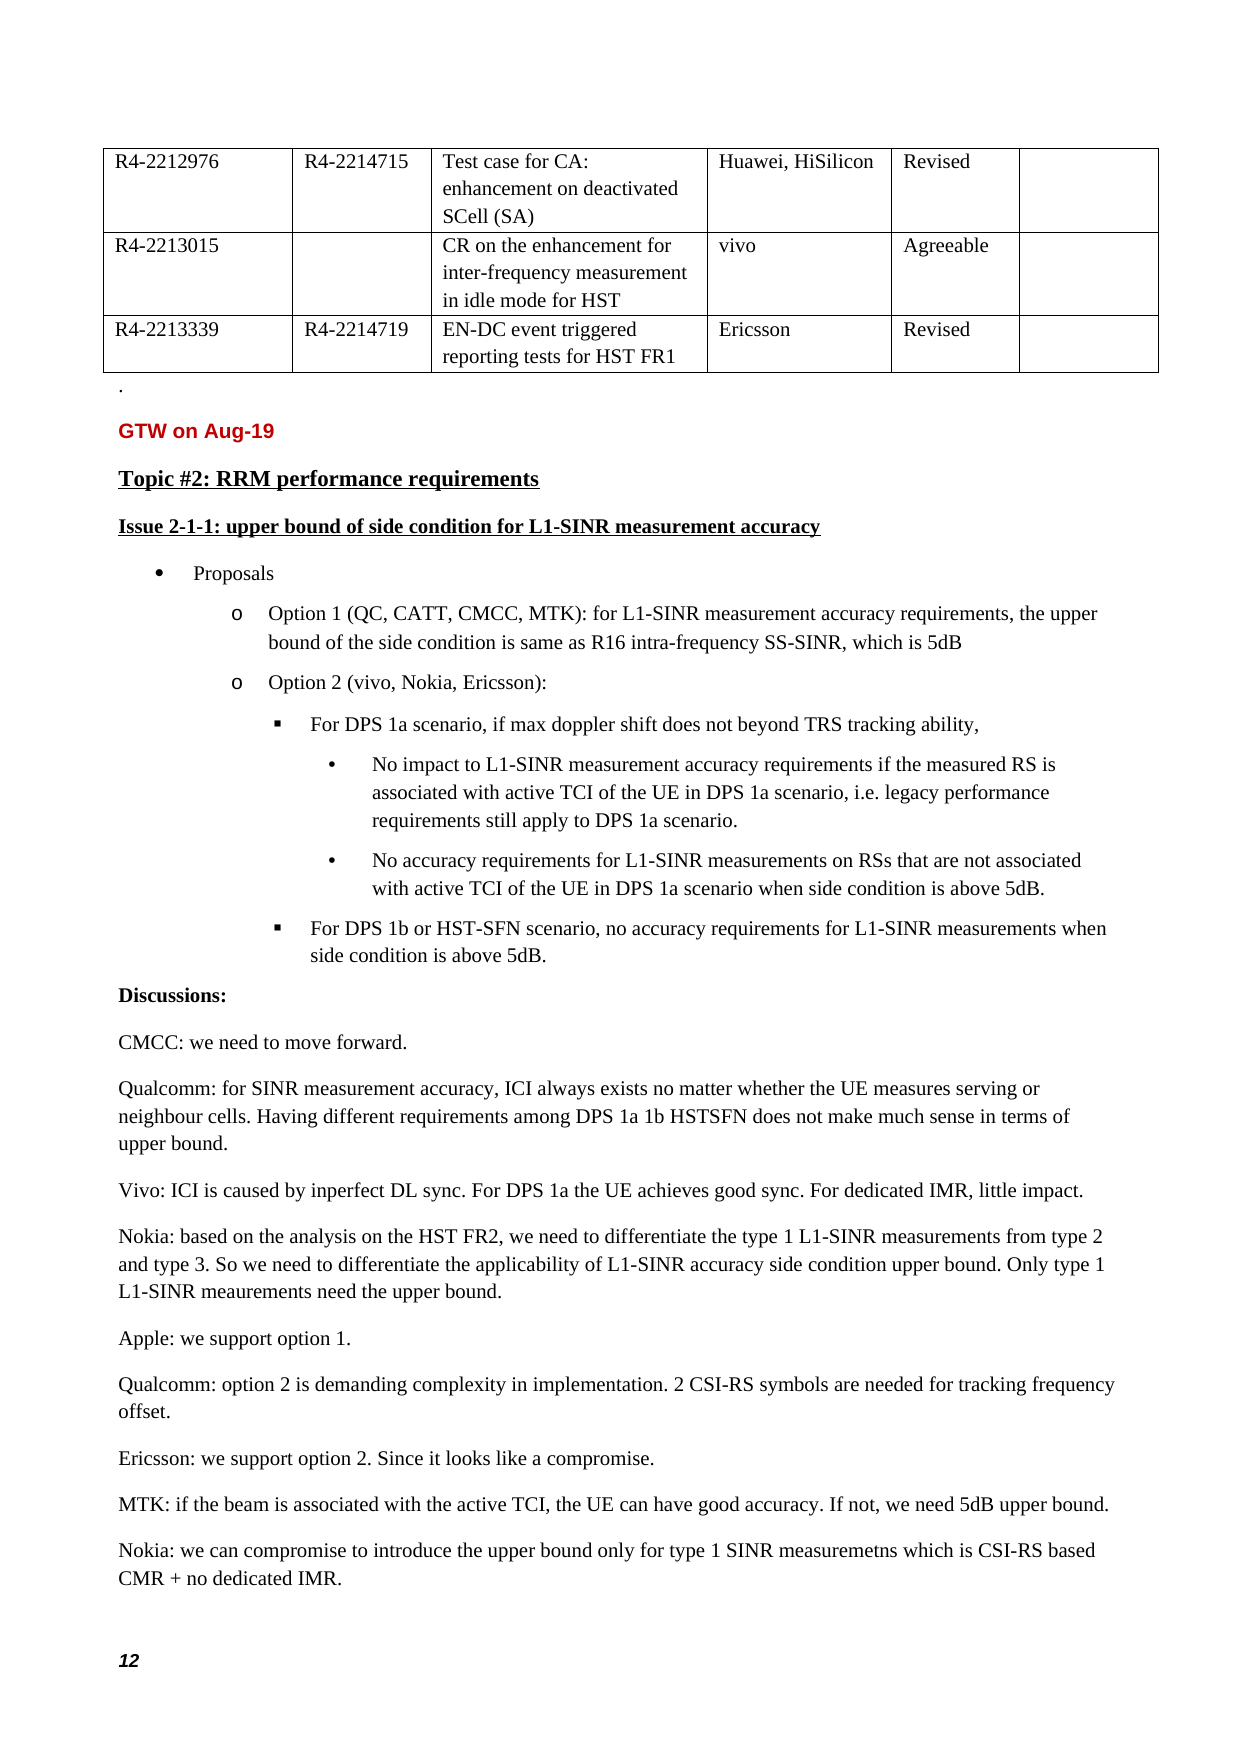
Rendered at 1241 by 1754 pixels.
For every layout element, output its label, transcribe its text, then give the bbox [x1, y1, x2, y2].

text Qualcomm: for SINR measurement accuracy, ICI always exists no matter whether the UE measures serving or neighbour cells. Having different requirements among DPS 1a 1b HSTSFN does not make much sense in terms of upper bound. [118, 1076, 1122, 1155]
text MTK: if the beam is associated with the active TCI, the UE can have good accuracy. If not, we need 5dB upper bound. [118, 1492, 1122, 1516]
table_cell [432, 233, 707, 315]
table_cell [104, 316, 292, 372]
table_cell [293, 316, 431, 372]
text CMCC: we need to move forward. [118, 1029, 1122, 1054]
text Discussions: [118, 983, 1122, 1007]
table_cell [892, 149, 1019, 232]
text Topic #2: RRM performance requirements [118, 465, 1122, 492]
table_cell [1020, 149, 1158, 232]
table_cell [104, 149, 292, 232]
text Vivo: ICI is caused by inperfect DL sync. For DPS 1a the UE achieves good sync. For dedicated IMR, little impact. [118, 1177, 1122, 1202]
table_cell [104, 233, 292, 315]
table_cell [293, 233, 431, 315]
text . [118, 373, 1122, 397]
list For DPS 1b or HST-SFN scenario, no accuracy requirements for L1-SINR measurements when side condition is above 5dB. [273, 916, 1122, 967]
text Ericsson: we support option 2. Since it looks like a compromise. [118, 1446, 1122, 1470]
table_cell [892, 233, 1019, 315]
list No accuracy requirements for L1-SINR measurements on RSs that are not associated with active TCI of the UE in DPS 1a scenario when side condition is above 5dB. [328, 848, 1122, 899]
list Option 1 (QC, CATT, CMCC, MTK): for L1-SINR measurement accuracy requirements, the upper bound of the side condition is same as R16 intra-frequency SS-SINR, which is 5dB [231, 601, 1122, 654]
list Proposals [156, 561, 1122, 585]
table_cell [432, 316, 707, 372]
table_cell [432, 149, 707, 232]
text Apple: we support option 1. [118, 1325, 1122, 1349]
text Nokia: we can compromise to introduce the upper bound only for type 1 SINR measuremetns which is CSI-RS based CMR + no dedicated IMR. [118, 1538, 1122, 1590]
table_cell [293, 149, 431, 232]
text Qualcomm: option 2 is demanding complexity in implementation. 2 CSI-RS symbols are needed for tracking frequency offset. [118, 1372, 1122, 1423]
text GTW on Aug-19 [118, 419, 1122, 443]
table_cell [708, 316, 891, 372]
list Option 2 (vivo, Nokia, Ericsson): [231, 670, 1122, 696]
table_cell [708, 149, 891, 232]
text Issue 2-1-1: upper bound of side condition for L1-SINR measurement accuracy [118, 514, 1122, 538]
list No impact to L1-SINR measurement accuracy requirements if the measured RS is associated with active TCI of the UE in DPS 1a scenario, i.e. legacy performance requirements still apply to DPS 1a scenario. [328, 752, 1122, 832]
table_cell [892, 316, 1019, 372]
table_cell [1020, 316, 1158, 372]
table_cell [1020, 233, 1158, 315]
text Nokia: based on the analysis on the HST FR2, we need to differentiate the type 1 L1-SINR measurements from type 2 and type 3. So we need to differentiate the applicability of L1-SINR accuracy side condition upper bound. Only type 1 L1-SINR meaurements need the upper bound. [118, 1224, 1122, 1303]
list For DPS 1a scenario, if max doppler shift does not beyond TRS tracking ability, [273, 712, 1122, 736]
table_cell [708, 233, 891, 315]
